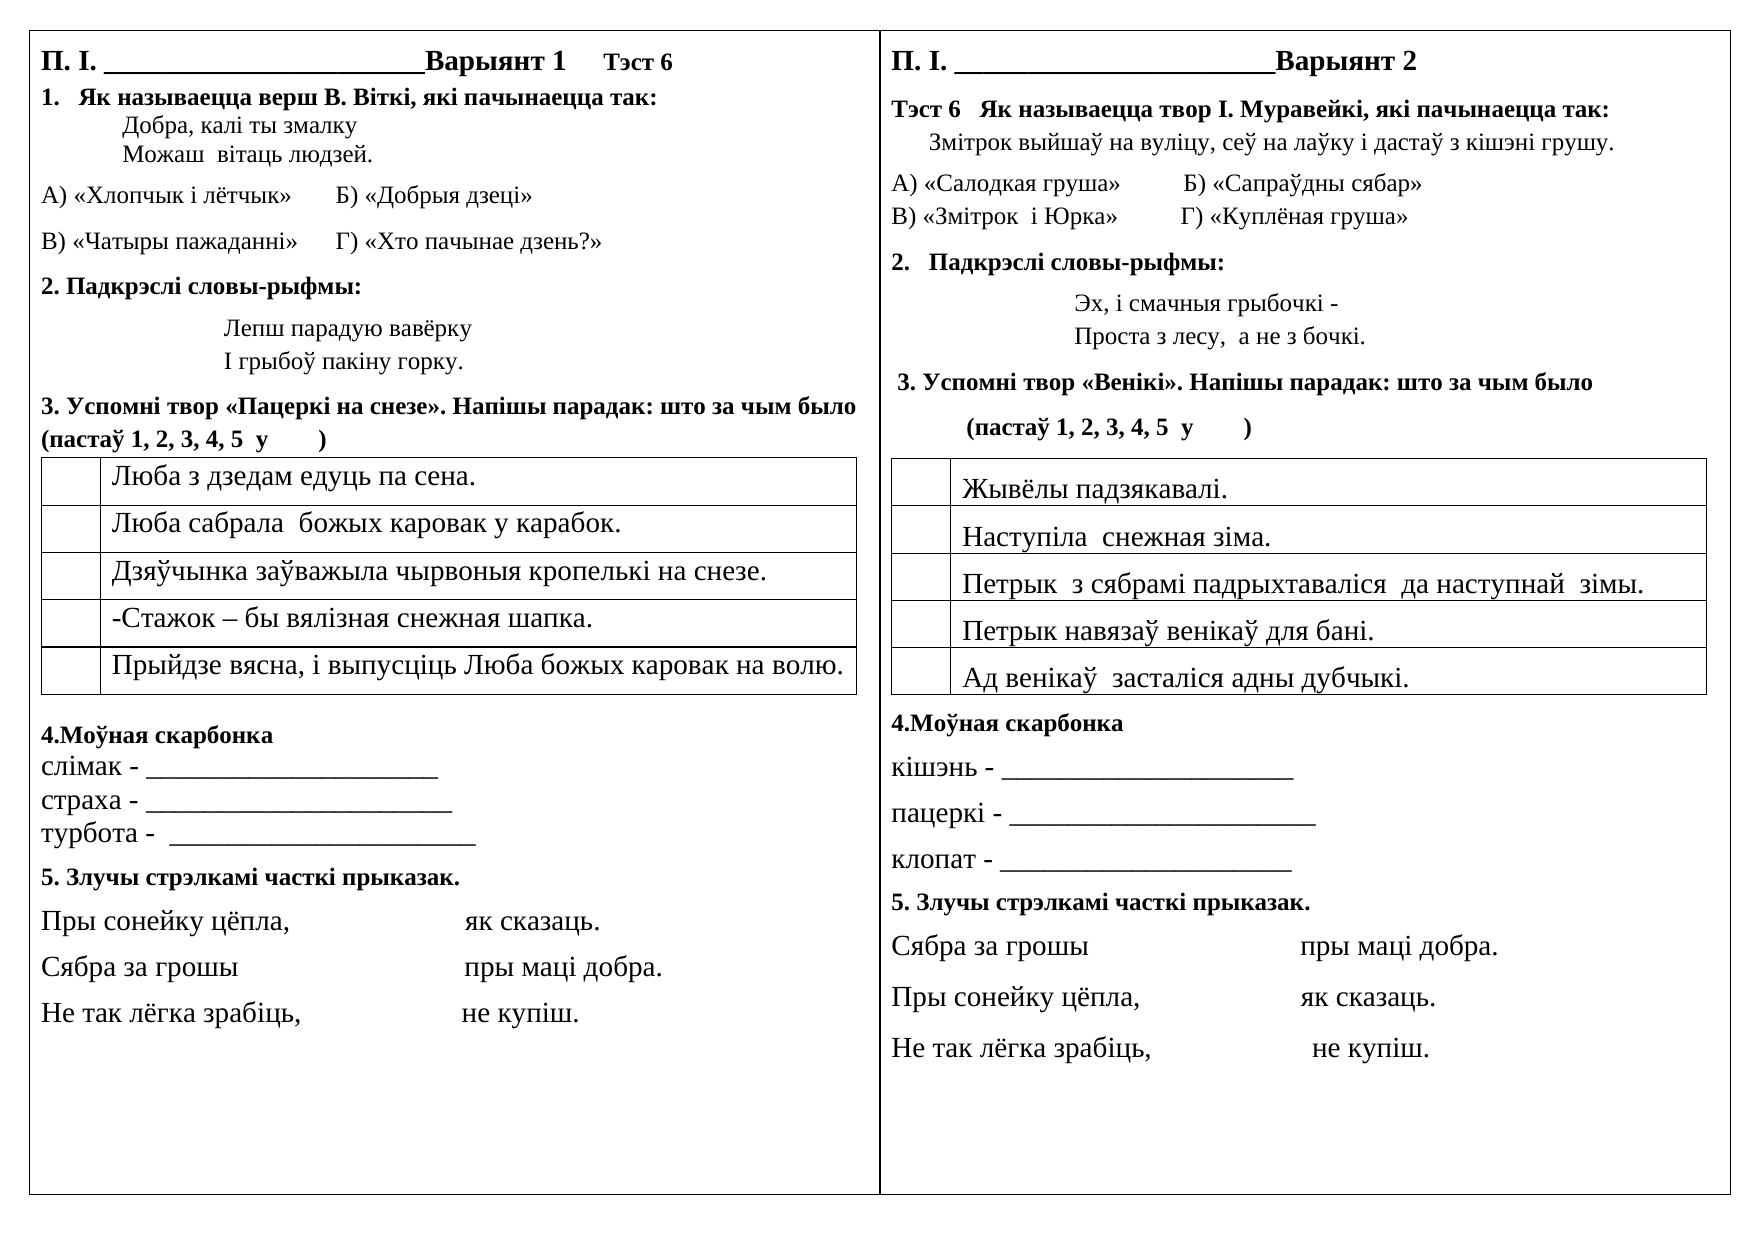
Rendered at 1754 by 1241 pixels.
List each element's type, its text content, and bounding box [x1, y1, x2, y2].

table_cell П. I. ______________________Варыянт 2 Тэст 6 Як называецца твор I. Муравейкi, якi пачынаецца так: Змiтрок выйшаў на вулiцу, сеў на лаўку i дастаў з кiшэнi грушу. А) «Салодкая груша» Б) «Сапраўдны сябар» В) «Змiтрок i Юрка» Г) «Куплёная груша» 2. Падкрэслi словы-рыфмы: Эх, i смачныя грыбочкi - Проста з лесу, а не з бочкi. 3. Успомнi твор «Венiкi». Напiшы парадак: што за чым было (пастаў 1, 2, 3, 4, 5 у ) 4.Моўная скарбонка кішэнь - ____________________ пацеркi - _____________________ клопат - ____________________ 5. Злучы стрэлкамі часткі прыказак. Сябра за грошы пры маці добра. Пры сонейку цёпла, як сказаць. Не так лёгка зрабіць, не купіш. [881, 31, 1730, 1193]
table_cell П. I. ______________________Варыянт 1 Тэст 6 Як называецца верш В. Вiткi, якi пачынаецца так: Добра, калi ты змалку Можаш вiтаць людзей. А) «Хлопчык i лётчык» Б) «Добрыя дзецi» В) «Чатыры пажаданнi» Г) «Хто пачынае дзень?» 2. Падкрэслi словы-рыфмы: Лепш парадую вавёрку I грыбоў пакiну горку. 3. Успомнi твор «Пацеркi на снезе». Напiшы парадак: што за чым было (пастаў 1, 2, 3, 4, 5 у ) 4.Моўная скарбонка слiмак - ____________________ страха - _____________________ турбота - _____________________ 5. Злучы стрэлкамі часткі прыказак. Пры сонейку цёпла, як сказаць. Сябра за грошы пры маці добра. Не так лёгка зрабіць, не купіш. [30, 31, 879, 1193]
